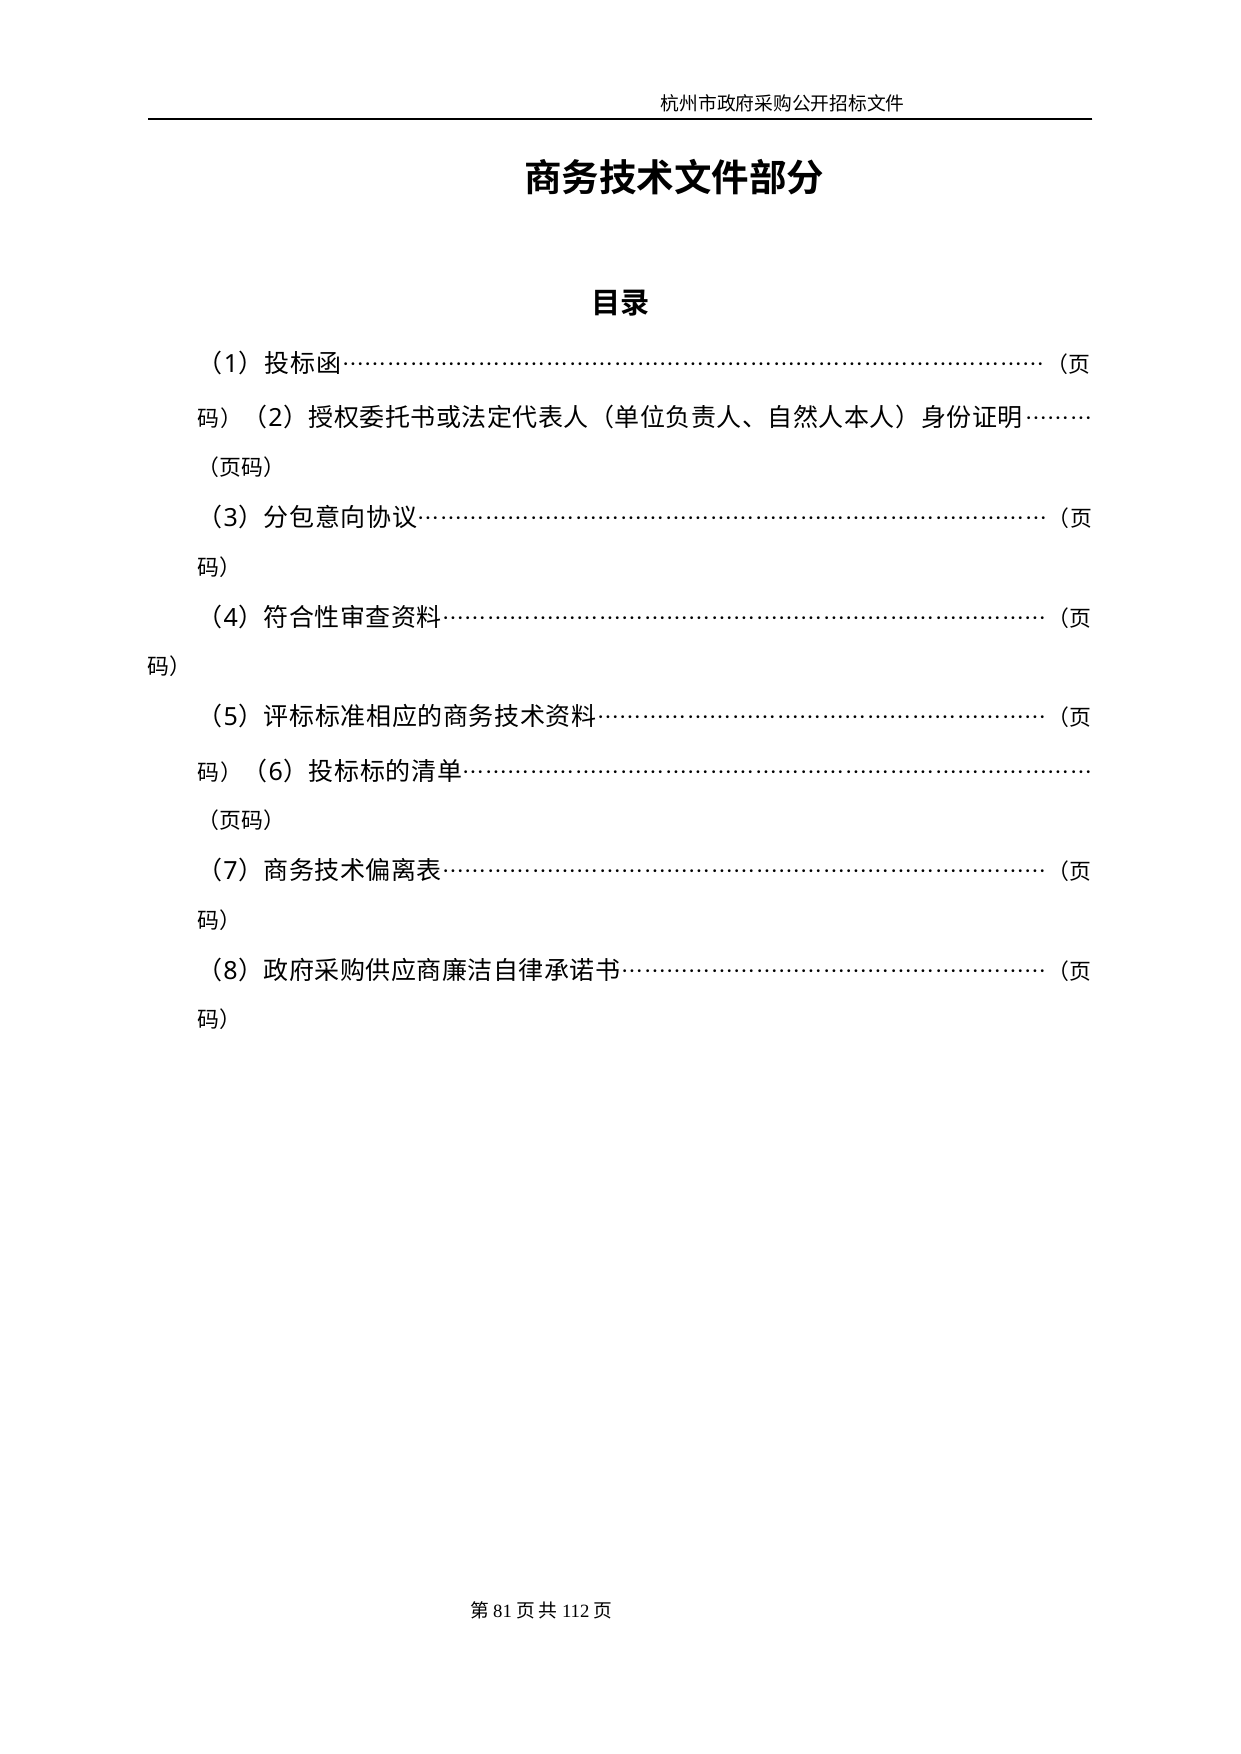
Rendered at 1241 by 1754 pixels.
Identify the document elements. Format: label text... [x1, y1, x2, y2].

text （8）政府采购供应商廉洁自律承诺书…………………………………………………（页码） [198, 950, 1092, 1034]
text 商务技术文件部分 [148, 148, 1049, 202]
text （5）评标标准相应的商务技术资料……………………………………………………（页码）（6）投标标的清单…………………………………………………………………………（页码） [198, 697, 1092, 835]
text （1）投标函…………………………………………………………………………………（页码）（2）授权委托书或法定代表人（单位负责人、自然人本人）身份证明………（页码） [198, 343, 1092, 482]
text 目录 [148, 280, 1092, 322]
text （7）商务技术偏离表………………………………………………………………………（页码） [198, 851, 1092, 934]
text （3）分包意向协议…………………………………………………………………………（页码） [198, 497, 1092, 581]
text （4）符合性审查资料………………………………………………………………………（页码） [148, 597, 1092, 681]
